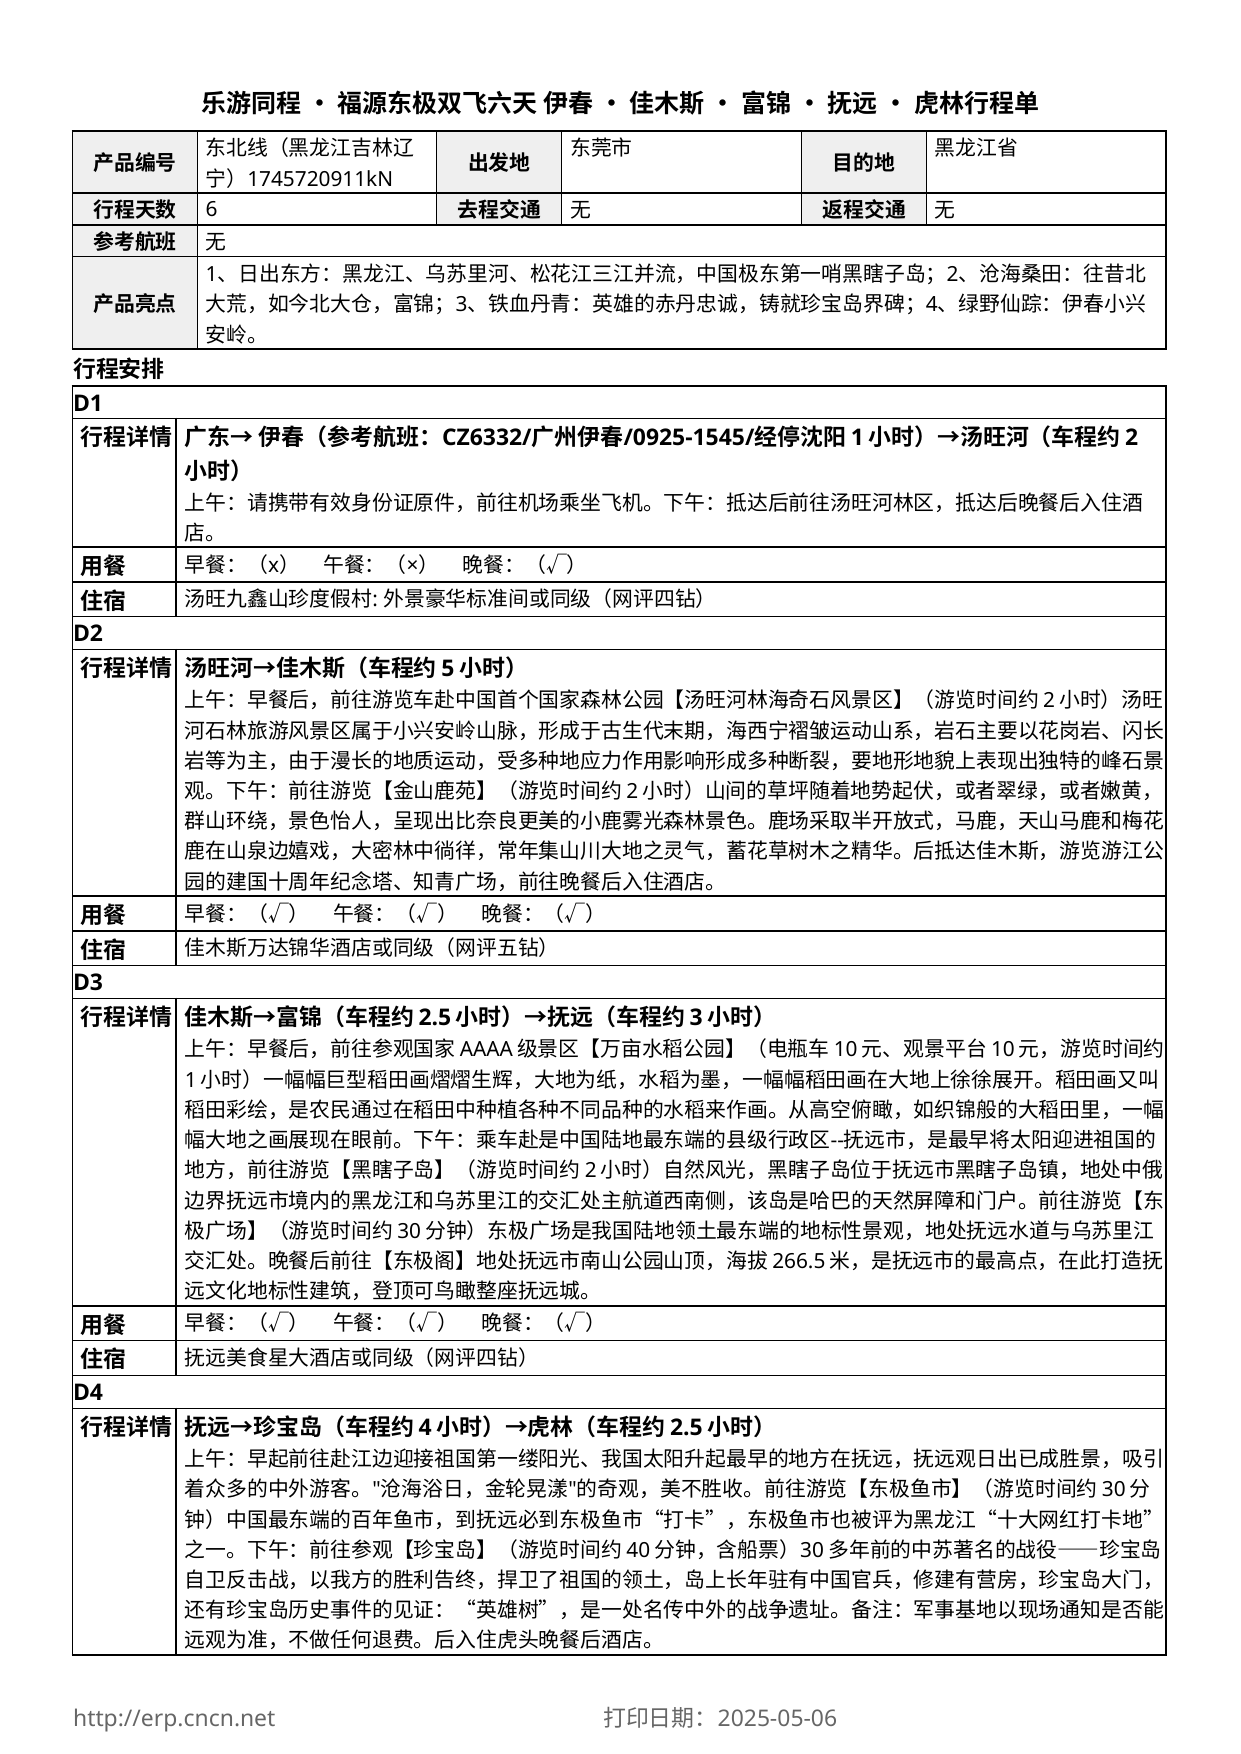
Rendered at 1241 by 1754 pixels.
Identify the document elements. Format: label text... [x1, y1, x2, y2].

table_cell 广东→ 伊春（参考航班：CZ6332/广州伊春/0925-1545/经停沈阳1小时）→汤旺河（车程约2小时） 上午：请携带有效身份证原件，前往机场乘坐飞机。 [177, 419, 1165, 546]
table_cell 用餐 [73, 548, 175, 581]
table_cell 用餐 [73, 1307, 175, 1340]
table_cell 抚远→珍宝岛（车程约4小时）→虎林（车程约2.5小时） 上午：早起前往赴江边迎接祖国第一缕阳光、我国太阳升起最早的地方在抚远，抚远观日出已成胜景，吸引着众多的中外游客。"沧海浴日，金轮晃漾"的奇观，美不胜收。前往游览【东极鱼市】（游览时间约30分钟）中国最东端的百年鱼市，到抚远必到东极鱼市“打卡”，东极鱼市也被评为黑龙江“十大网红打卡地”之一。 [177, 1409, 1165, 1654]
table_cell 汤旺九鑫山珍度假村: 外景豪华标准间或同级（网评四钻） [177, 583, 1165, 616]
table_cell 去程交通 [437, 194, 561, 224]
table_header 东北线（黑龙江吉林辽宁）1745720911kN [198, 132, 436, 192]
table_cell D3 [73, 966, 1165, 998]
table_header 东莞市 [562, 132, 801, 192]
table_cell 行程详情 [73, 999, 175, 1305]
table_cell 行程天数 [73, 194, 197, 224]
table_cell 1、日出东方：黑龙江、乌苏里河、松花江三江并流，中国极东第一哨黑瞎子岛； [198, 257, 1165, 348]
table_header 黑龙江省 [927, 132, 1165, 192]
table_cell 早餐：（√） 午餐：（√） 晚餐：（√） [177, 897, 1165, 930]
table_cell 早餐：（√） 午餐：（√） 晚餐：（√） [177, 1307, 1165, 1340]
table_cell 行程详情 [73, 1409, 175, 1654]
text 行程安排 [73, 351, 1167, 384]
table_cell 行程详情 [73, 650, 175, 895]
table_cell 住宿 [73, 932, 175, 965]
table_cell 无 [198, 226, 1165, 256]
table_cell D4 [73, 1376, 1165, 1407]
table_header D1 [73, 387, 1165, 418]
table_cell 佳木斯→富锦（车程约2.5小时）→抚远（车程约3小时） 上午：早餐后，前往参观国家AAAA级景区【万亩水稻公园】（电瓶车10元、观景平台10元，游览时间约1小时）一幅幅巨型稻田画熠熠生辉，大地为纸，水稻为墨，一幅幅稻田画在大地上徐徐展开。稻田画又叫稻田彩绘，是农民通过在稻田中种植各种不同品种的水稻来作画。从高空俯瞰，如织锦般的大稻田里，一幅幅大地之画展现在眼前。 [177, 999, 1165, 1305]
table_cell 住宿 [73, 583, 175, 616]
table_cell 无 [562, 194, 801, 224]
table_cell 用餐 [73, 897, 175, 930]
table_cell 佳木斯万达锦华酒店或同级（网评五钻） [177, 932, 1165, 965]
table_cell 抚远美食星大酒店或同级（网评四钻） [177, 1341, 1165, 1374]
table_cell 行程详情 [73, 419, 175, 546]
table_cell 无 [927, 194, 1165, 224]
table_cell D2 [73, 617, 1165, 649]
table_cell 早餐：（x） 午餐：（×） 晚餐：（√） [177, 548, 1165, 581]
table_cell 参考航班 [73, 226, 197, 256]
table_cell 产品亮点 [73, 257, 197, 348]
table_cell 6 [198, 194, 436, 224]
table_header 出发地 [437, 132, 561, 192]
table_cell 汤旺河→佳木斯（车程约5小时） 上午：早餐后，前往游览车赴中国首个国家森林公园【汤旺河林海奇石风景区】（游览时间约2小时）汤旺河石林旅游风景区属于小兴安岭山脉，形成于古生代末期，海西宁褶皱运动山系，岩石主要以花岗岩、闪长岩等为主，由于漫长的地质运动，受多种地应力作用影响形成多种断裂，要地形地貌上表现出独特的峰石景观。 [177, 650, 1165, 895]
text 乐游同程 • 福源东极双飞六天 伊春 • 佳木斯 • 富锦 • 抚远 • 虎林行程单 [73, 83, 1167, 119]
table_cell 返程交通 [802, 194, 926, 224]
table_header 产品编号 [73, 132, 197, 192]
table_cell 住宿 [73, 1341, 175, 1374]
table_header 目的地 [802, 132, 926, 192]
